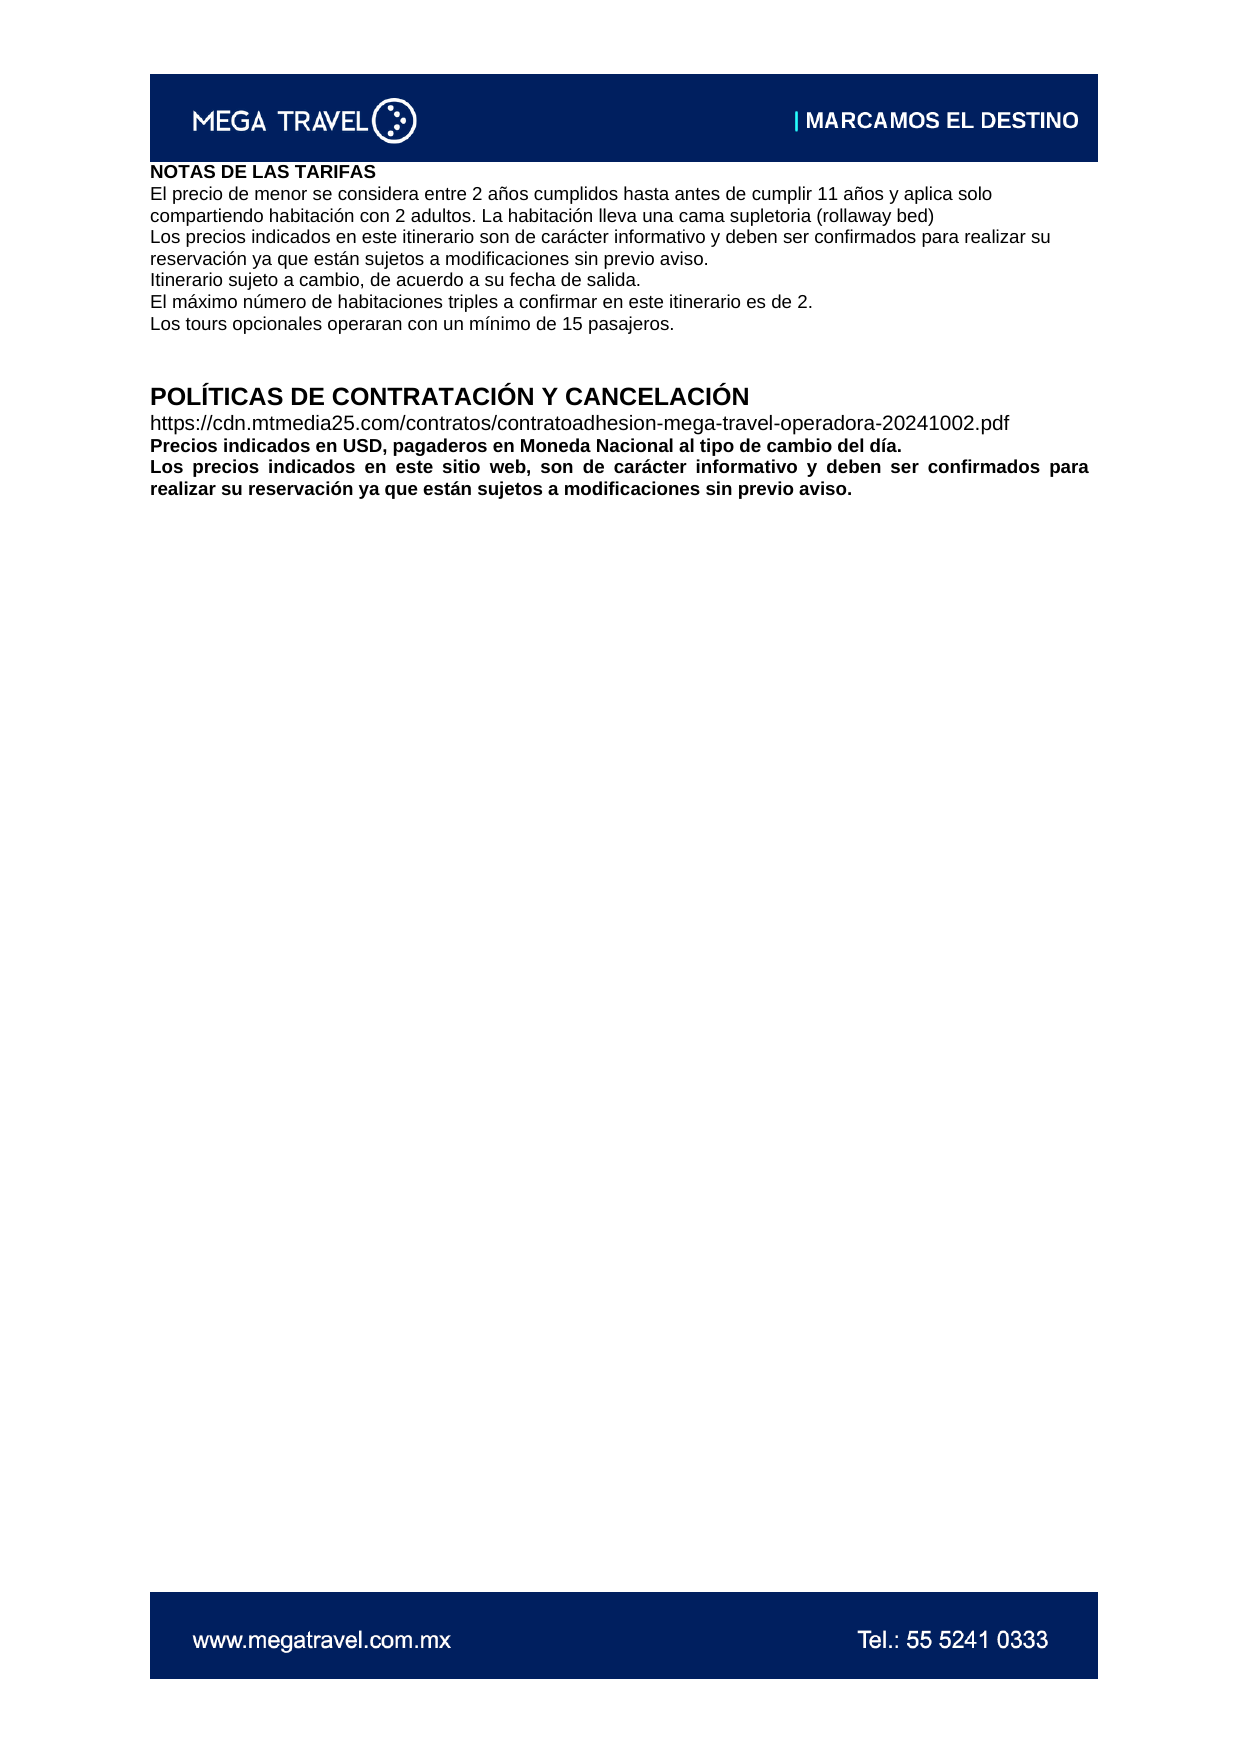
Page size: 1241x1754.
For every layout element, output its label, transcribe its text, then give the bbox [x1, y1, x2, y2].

picture [150, 74, 1098, 162]
text https://cdn.mtmedia25.com/contratos/contratoadhesion-mega-travel-operadora-20241002.pdf [150, 411, 1090, 434]
picture [150, 1592, 1098, 1679]
text El precio de menor se considera entre 2 años cumplidos hasta antes de cumplir 11 años y aplica solo compartiendo habitación con 2 adultos. La habitación lleva una cama supletoria (rollaway bed) [150, 183, 1090, 226]
text Los precios indicados en este itinerario son de carácter informativo y deben ser confirmados para realizar su reservación ya que están sujetos a modificaciones sin previo aviso. [150, 226, 1090, 269]
text Los tours opcionales operaran con un mínimo de 15 pasajeros. [150, 312, 1090, 334]
text Precios indicados en USD, pagaderos en Moneda Nacional al tipo de cambio del día. [150, 434, 1090, 456]
text NOTAS DE LAS TARIFAS [150, 161, 1090, 183]
text Los precios indicados en este sitio web, son de carácter informativo y deben ser confirmados para realizar su reservación ya que están sujetos a modificaciones sin previo aviso. [150, 456, 1090, 499]
text Itinerario sujeto a cambio, de acuerdo a su fecha de salida. [150, 269, 1090, 291]
text POLÍTICAS DE CONTRATACIÓN Y CANCELACIÓN [150, 382, 1090, 411]
text El máximo número de habitaciones triples a confirmar en este itinerario es de 2. [150, 291, 1090, 312]
